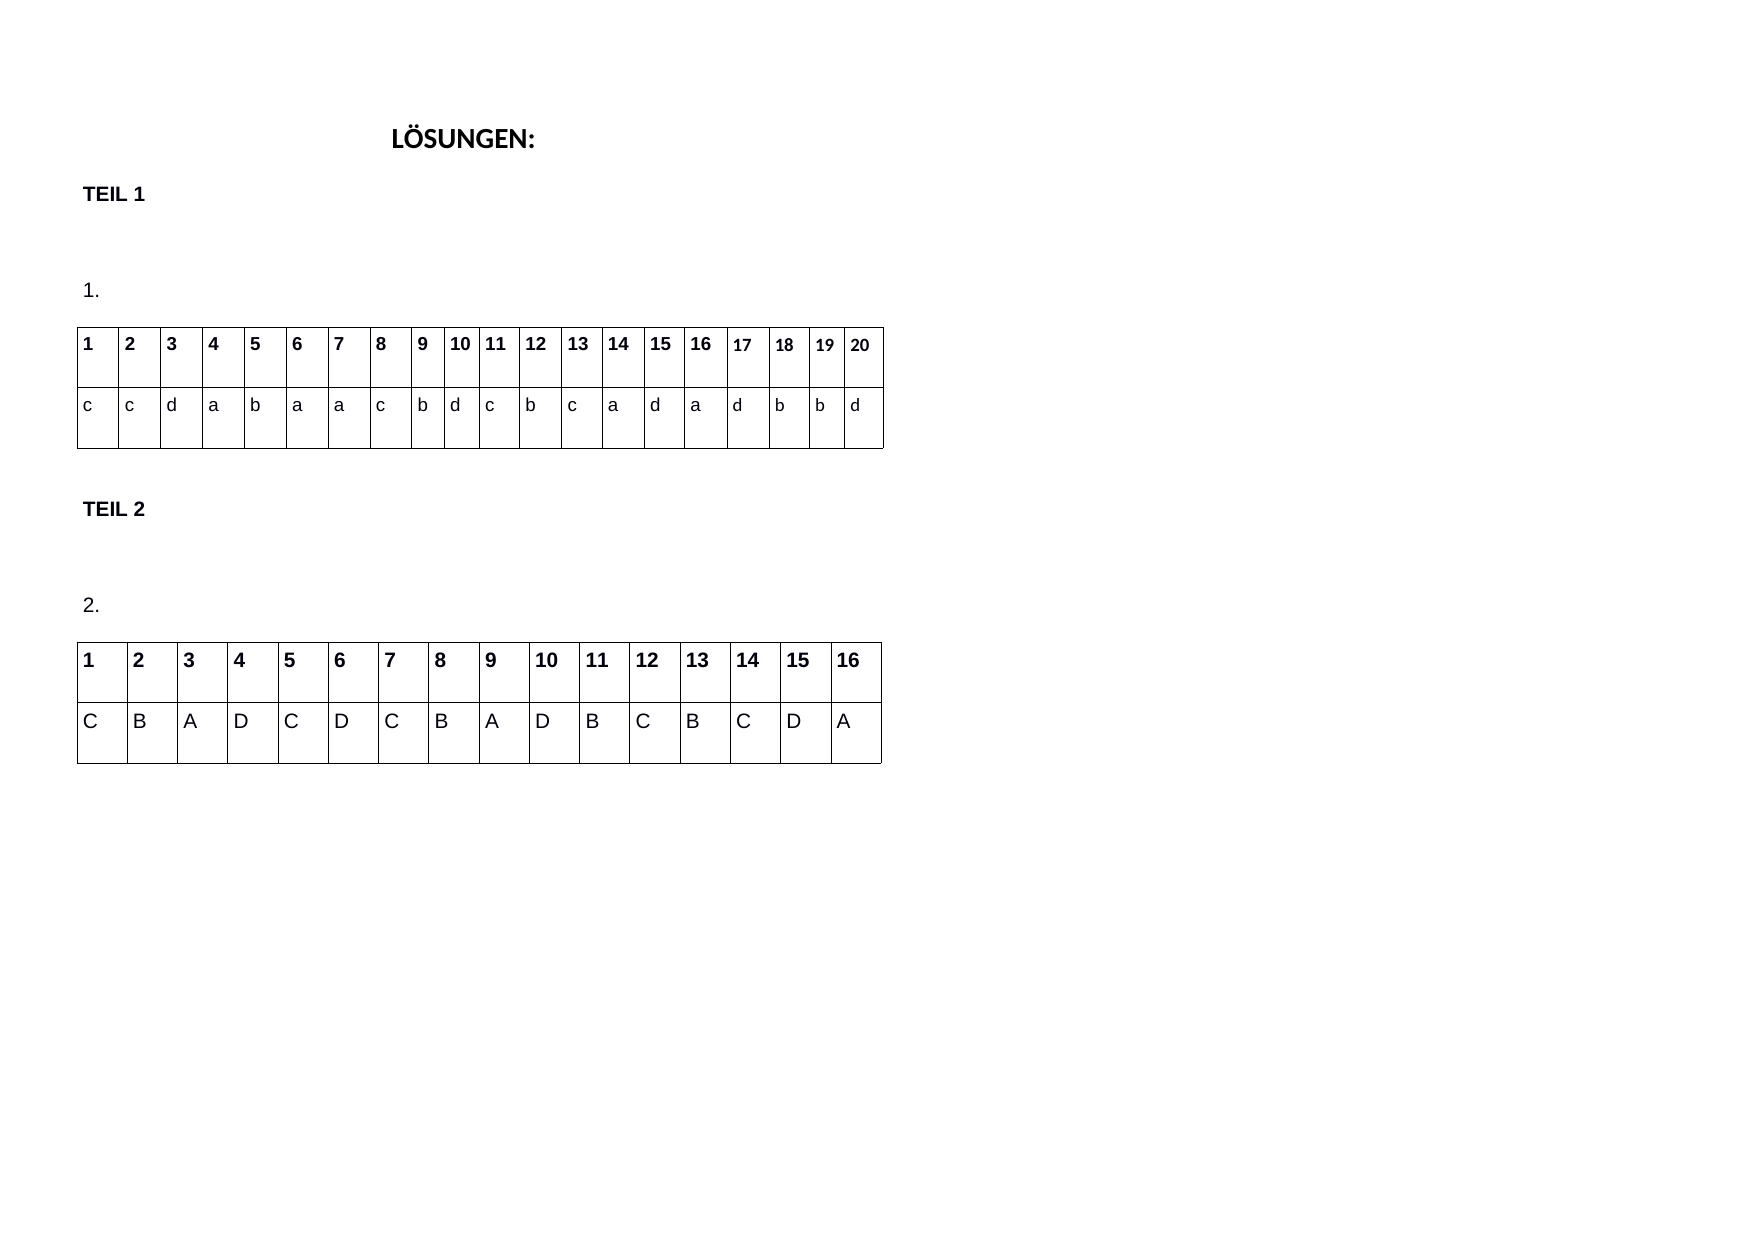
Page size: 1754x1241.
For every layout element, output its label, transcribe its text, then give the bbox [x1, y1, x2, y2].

table_header 9 [412, 328, 444, 387]
table_cell a [287, 388, 328, 448]
table_cell D [781, 703, 831, 763]
table_cell a [685, 388, 727, 448]
table_cell C [78, 703, 127, 763]
table_header 18 [770, 328, 809, 387]
table_cell B [128, 703, 177, 763]
table_header 10 [445, 328, 479, 387]
table_cell c [480, 388, 519, 448]
table_header 12 [630, 643, 680, 702]
table_header 11 [480, 328, 519, 387]
table_header 13 [562, 328, 602, 387]
table_header 2 [119, 328, 160, 387]
table_cell c [78, 388, 118, 448]
table_cell b [810, 388, 844, 448]
table_cell d [445, 388, 479, 448]
table_header 5 [245, 328, 286, 387]
table_header 4 [228, 643, 278, 702]
table_header 15 [645, 328, 684, 387]
table_cell b [520, 388, 561, 448]
table_cell b [770, 388, 809, 448]
table_cell c [562, 388, 602, 448]
table_header 5 [279, 643, 328, 702]
text LÖSUNGEN: [83, 121, 844, 156]
table_cell A [480, 703, 529, 763]
table_header 17 [728, 328, 769, 387]
table_cell d [161, 388, 202, 448]
table_header 7 [329, 328, 370, 387]
table_cell C [731, 703, 780, 763]
table_header 3 [178, 643, 227, 702]
table_cell C [279, 703, 328, 763]
table_cell a [203, 388, 244, 448]
table_header 20 [845, 328, 883, 387]
table_header 15 [781, 643, 831, 702]
table_header 6 [329, 643, 378, 702]
table_cell b [245, 388, 286, 448]
table_cell a [329, 388, 370, 448]
text TEIL 2 [83, 497, 844, 521]
table_header 2 [128, 643, 177, 702]
table_header 1 [78, 328, 118, 387]
table_header 11 [580, 643, 629, 702]
table_cell D [228, 703, 278, 763]
table_header 4 [203, 328, 244, 387]
table_cell B [580, 703, 629, 763]
table_header 16 [685, 328, 727, 387]
table_cell A [832, 703, 881, 763]
table_cell C [379, 703, 428, 763]
table_cell B [429, 703, 479, 763]
table_cell c [371, 388, 411, 448]
text 2. [83, 593, 844, 617]
table_cell b [412, 388, 444, 448]
table_header 6 [287, 328, 328, 387]
table_header 19 [810, 328, 844, 387]
table_cell A [178, 703, 227, 763]
table_cell D [329, 703, 378, 763]
table_header 8 [429, 643, 479, 702]
table_cell d [645, 388, 684, 448]
table_header 13 [681, 643, 730, 702]
table_header 12 [520, 328, 561, 387]
table_header 8 [371, 328, 411, 387]
table_cell c [119, 388, 160, 448]
text 1. [83, 278, 844, 302]
table_cell B [681, 703, 730, 763]
text TEIL 1 [83, 182, 844, 206]
table_header 1 [78, 643, 127, 702]
table_header 14 [603, 328, 644, 387]
table_cell d [728, 388, 769, 448]
table_cell d [845, 388, 883, 448]
table_header 3 [161, 328, 202, 387]
table_cell C [630, 703, 680, 763]
table_header 14 [731, 643, 780, 702]
table_cell D [530, 703, 579, 763]
table_cell a [603, 388, 644, 448]
table_header 7 [379, 643, 428, 702]
table_header 16 [832, 643, 881, 702]
table_header 10 [530, 643, 579, 702]
table_header 9 [480, 643, 529, 702]
